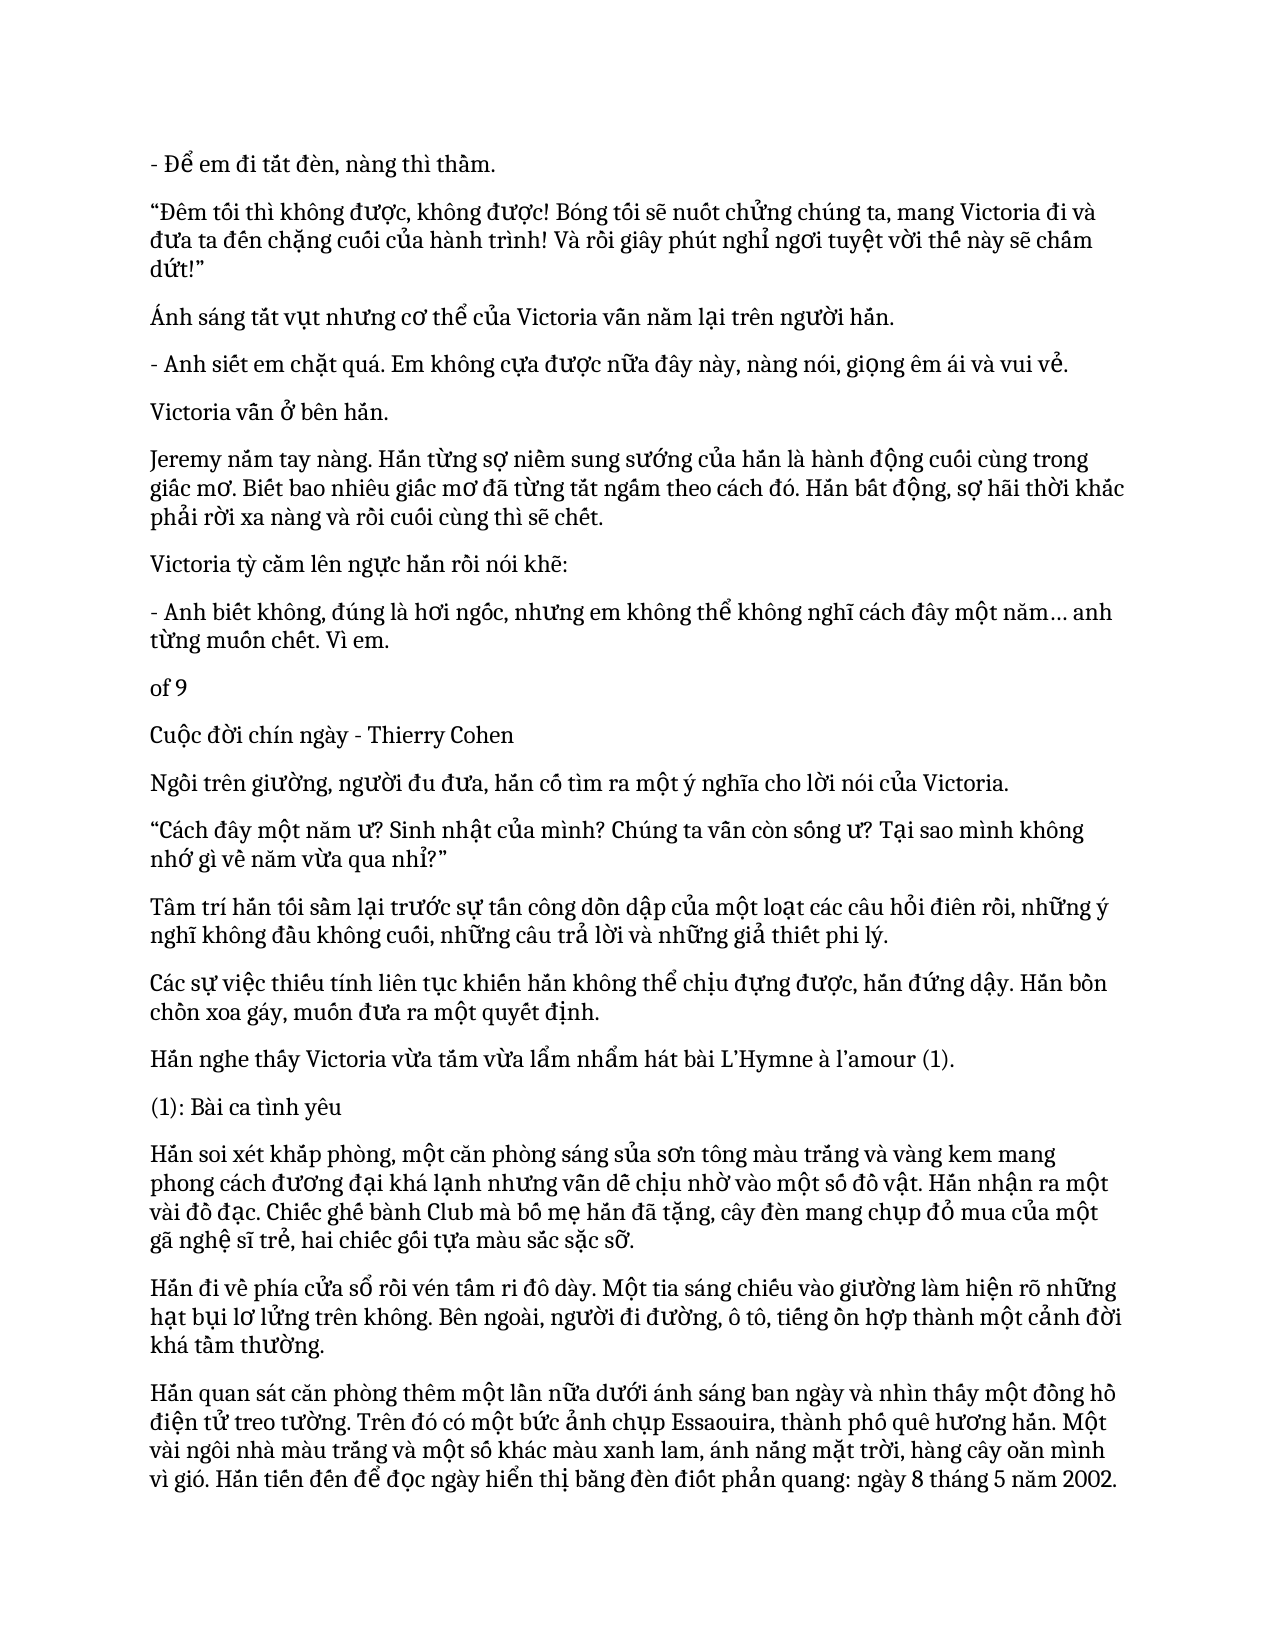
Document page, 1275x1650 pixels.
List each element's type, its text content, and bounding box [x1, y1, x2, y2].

text Tâm trí hắn tối sầm lại trước sự tấn công dồn dập của một loạt các câu hỏi điên rồi, những ý nghĩ không đầu không cuối, những câu trả lời và những giả thiết phi lý. [150, 892, 1125, 950]
text (1): Bài ca tình yêu [150, 1092, 1125, 1121]
text Hắn đi về phía cửa sổ rồi vén tấm ri đô dày. Một tia sáng chiếu vào giường làm hiện rõ những hạt bụi lơ lửng trên không. Bên ngoài, người đi đường, ô tô, tiếng ồn hợp thành một cảnh đời khá tầm thường. [150, 1274, 1125, 1360]
text - Anh biết không, đúng là hơi ngốc, nhưng em không thể không nghĩ cách đây một năm… anh từng muốn chết. Vì em. [150, 597, 1125, 655]
text of 9 [150, 674, 1125, 702]
text Victoria tỳ cằm lên ngực hắn rồi nói khẽ: [150, 550, 1125, 579]
text Ngồi trên giường, người đu đưa, hắn cố tìm ra một ý nghĩa cho lời nói của Victoria. [150, 769, 1125, 797]
text Ánh sáng tắt vụt nhưng cơ thể của Victoria vẫn nằm lại trên người hắn. [150, 302, 1125, 331]
text Hắn quan sát căn phòng thêm một lần nữa dưới ánh sáng ban ngày và nhìn thấy một đồng hồ điện tử treo tường. Trên đó có một bức ảnh chụp Essaouira, thành phố quê hương hắn. Một vài ngôi nhà màu trắng và một số khác màu xanh lam, ánh nắng mặt trời, hàng cây oằn mình vì gió. Hắn tiến đến để đọc ngày hiển thị bằng đèn điốt phản quang: ngày 8 tháng 5 năm 2002. [150, 1379, 1125, 1494]
text Victoria vẫn ở bên hắn. [150, 397, 1125, 426]
text - Để em đi tắt đèn, nàng thì thầm. [150, 150, 1125, 179]
text “Cách đây một năm ư? Sinh nhật của mình? Chúng ta vẫn còn sống ư? Tại sao mình không nhớ gì về năm vừa qua nhỉ?” [150, 816, 1125, 874]
text Các sự việc thiếu tính liên tục khiến hắn không thể chịu đựng được, hắn đứng dậy. Hắn bồn chồn xoa gáy, muốn đưa ra một quyết định. [150, 969, 1125, 1026]
text Hắn soi xét khắp phòng, một căn phòng sáng sủa sơn tông màu trắng và vàng kem mang phong cách đương đại khá lạnh nhưng vẫn dễ chịu nhờ vào một số đồ vật. Hắn nhận ra một vài đồ đạc. Chiếc ghế bành Club mà bố mẹ hắn đã tặng, cây đèn mang chụp đỏ mua của một gã nghệ sĩ trẻ, hai chiếc gối tựa màu sắc sặc sỡ. [150, 1140, 1125, 1255]
text - Anh siết em chặt quá. Em không cựa được nữa đây này, nàng nói, giọng êm ái và vui vẻ. [150, 350, 1125, 379]
text “Đêm tối thì không được, không được! Bóng tối sẽ nuốt chửng chúng ta, mang Victoria đi và đưa ta đến chặng cuối của hành trình! Và rồi giây phút nghỉ ngơi tuyệt vời thế này sẽ chấm dứt!” [150, 197, 1125, 284]
text Cuộc đời chín ngày - Thierry Cohen [150, 721, 1125, 750]
text Jeremy nắm tay nàng. Hắn từng sợ niềm sung sướng của hắn là hành động cuối cùng trong giấc mơ. Biết bao nhiêu giấc mơ đã từng tắt ngấm theo cách đó. Hắn bất động, sợ hãi thời khắc phải rời xa nàng và rồi cuối cùng thì sẽ chết. [150, 445, 1125, 531]
text Hắn nghe thấy Victoria vừa tắm vừa lẩm nhẩm hát bài L’Hymne à l’amour (1). [150, 1045, 1125, 1074]
